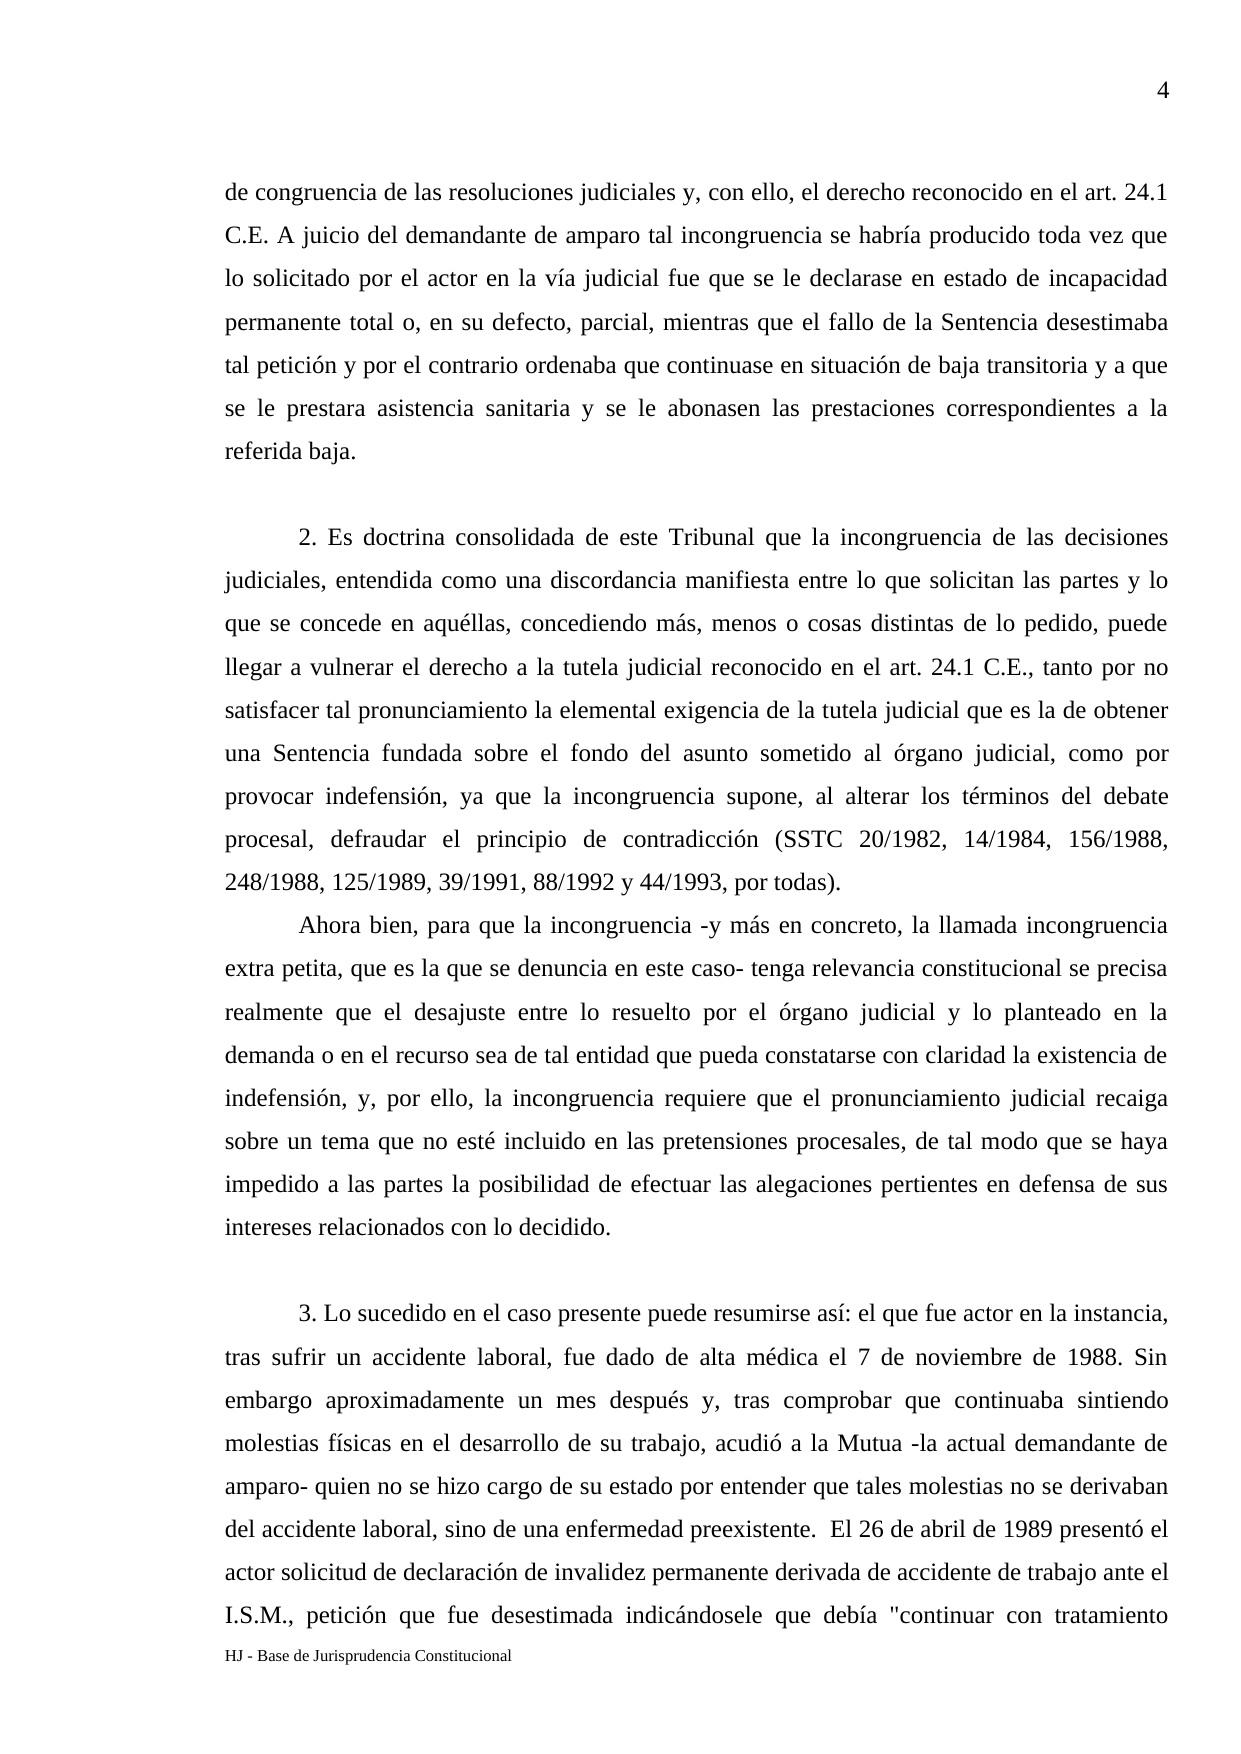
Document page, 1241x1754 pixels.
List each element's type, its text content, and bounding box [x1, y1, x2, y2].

text 2. Es doctrina consolidada de este Tribunal que la incongruencia de las decisiones judiciales, entendida como una discordancia manifiesta entre lo que solicitan las partes y lo que se concede en aquéllas, concediendo más, menos o cosas distintas de lo pedido, puede llegar a vulnerar el derecho a la tutela judicial reconocido en el art. 24.1 C.E., tanto por no satisfacer tal pronunciamiento la elemental exigencia de la tutela judicial que es la de obtener una Sentencia fundada sobre el fondo del asunto sometido al órgano judicial, como por provocar indefensión, ya que la incongruencia supone, al alterar los términos del debate procesal, defraudar el principio de contradicción (SSTC 20/1982, 14/1984, 156/1988, 248/1988, 125/1989, 39/1991, 88/1992 y 44/1993, por todas). [224, 522, 1169, 896]
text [224, 177, 1169, 465]
text Ahora bien, para que la incongruencia -y más en concreto, la llamada incongruencia extra petita, que es la que se denuncia en este caso- tenga relevancia constitucional se precisa realmente que el desajuste entre lo resuelto por el órgano judicial y lo planteado en la demanda o en el recurso sea de tal entidad que pueda constatarse con claridad la existencia de indefensión, y, por ello, la incongruencia requiere que el pronunciamiento judicial recaiga sobre un tema que no esté incluido en las pretensiones procesales, de tal modo que se haya impedido a las partes la posibilidad de efectuar las alegaciones pertientes en defensa de sus intereses relacionados con lo decidido. [224, 910, 1169, 1241]
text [224, 1298, 1169, 1629]
